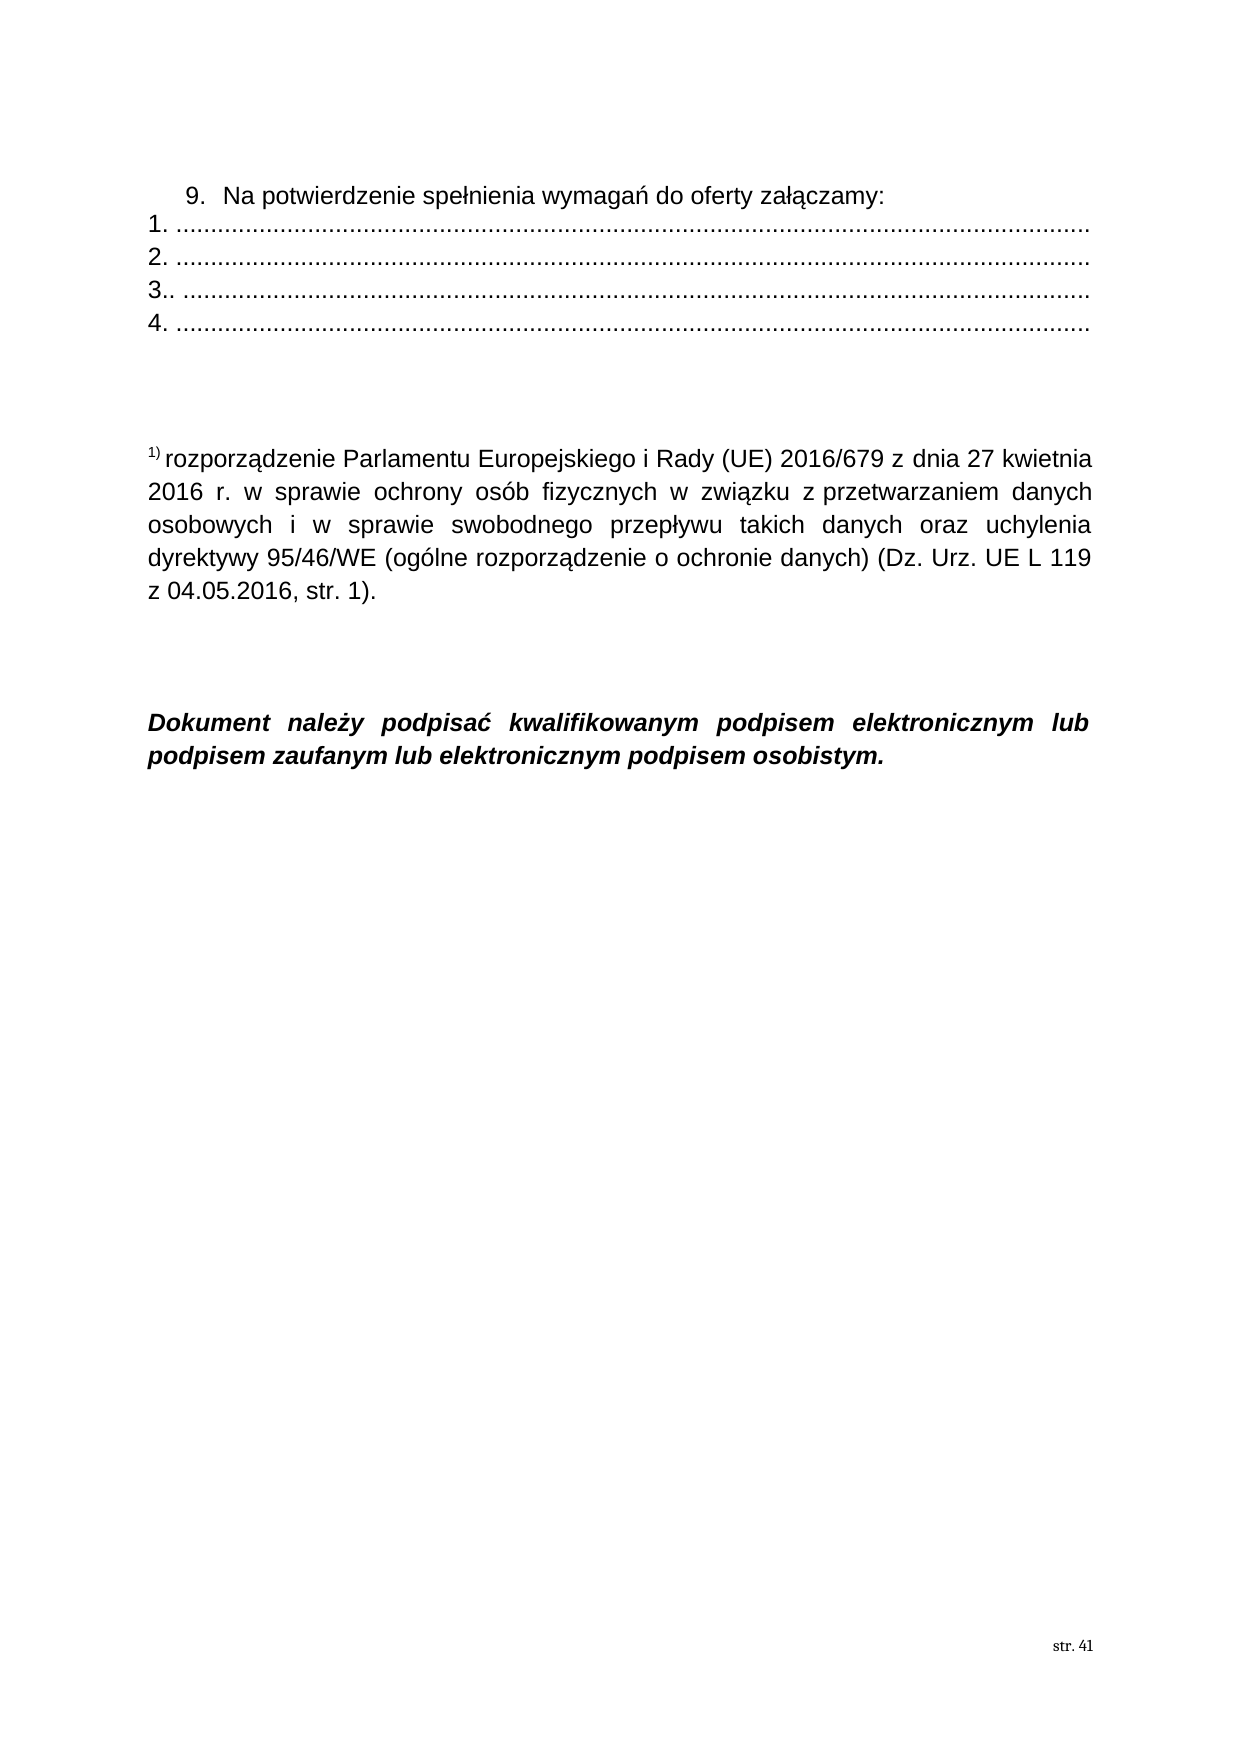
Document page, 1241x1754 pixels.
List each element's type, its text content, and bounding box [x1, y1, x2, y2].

text 2. .................................................................................................................................... [148, 242, 1093, 271]
text 1. .................................................................................................................................... [148, 209, 1093, 238]
text 4. .................................................................................................................................... [148, 308, 1093, 337]
text 3.. ................................................................................................................................... [148, 275, 1093, 304]
text Dokument należy podpisać kwalifikowanym podpisem elektronicznym lub podpisem zaufanym lub elektronicznym podpisem osobistym. [148, 708, 1093, 770]
list Na potwierdzenie spełnienia wymagań do oferty załączamy: [185, 181, 1123, 209]
text 1) rozporządzenie Parlamentu Europejskiego i Rady (UE) 2016/679 z dnia 27 kwietnia 2016 r. w sprawie ochrony osób fizycznych w związku z przetwarzaniem danych osobowych i w sprawie swobodnego przepływu takich danych oraz uchylenia dyrektywy 95/46/WE (ogólne rozporządzenie o ochronie danych) (Dz. Urz. UE L 119 z 04.05.2016, str. 1). [148, 444, 1093, 605]
